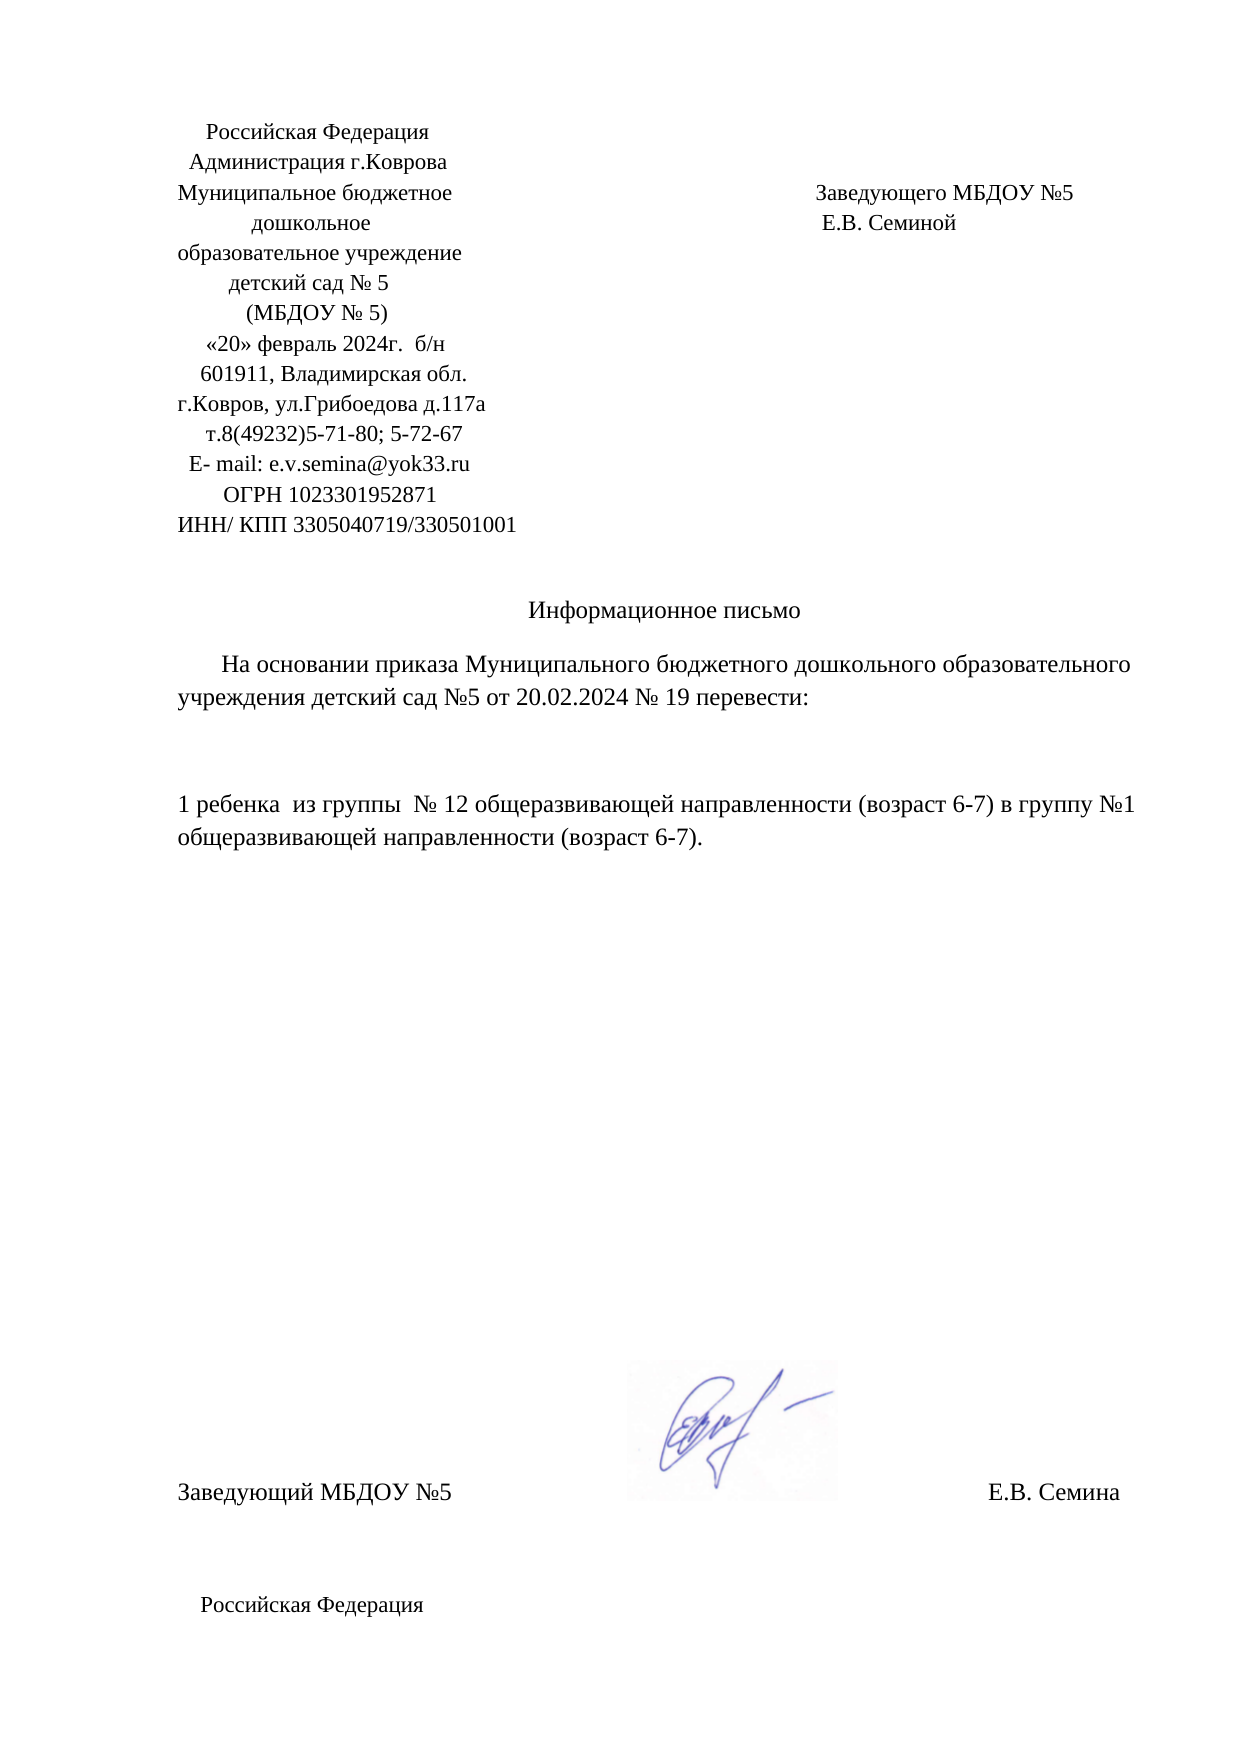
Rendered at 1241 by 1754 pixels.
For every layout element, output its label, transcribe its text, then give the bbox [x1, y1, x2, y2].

text (МБДОУ № 5) [177, 299, 1152, 326]
text Муниципальное бюджетное Заведующего МБДОУ №5 [177, 178, 1152, 205]
text детский сад № 5 [177, 269, 1152, 296]
text ОГРН 1023301952871 [177, 481, 1152, 507]
picture [626, 1360, 838, 1501]
text «20» февраль 2024г. б/н [177, 329, 1152, 356]
text Администрация г.Коврова [177, 148, 1152, 175]
text E- mail: e.v.semina@yok33.ru [177, 450, 1152, 477]
text 601911, Владимирская обл. [177, 360, 1152, 386]
text образовательное учреждение [177, 239, 1152, 265]
text г.Ковров, ул.Грибоедова д.117а [177, 390, 1152, 416]
text На основании приказа Муниципального бюджетного дошкольного образовательного учреждения детский сад №5 от 20.02.2024 № 19 перевести: [177, 649, 1152, 711]
text Информационное письмо [177, 595, 1152, 624]
text дошкольное Е.В. Семиной [177, 209, 1152, 235]
text 1 ребенка из группы № 12 общеразвивающей направленности (возраст 6-7) в группу №1 общеразвивающей направленности (возраст 6-7). [177, 789, 1152, 850]
text Заведующий МБДОУ №5 Е.В. Семина [177, 1360, 1152, 1506]
text Российская Федерация [177, 118, 1152, 144]
text Российская Федерация [177, 1591, 1152, 1617]
text ИНН/ КПП 3305040719/330501001 [177, 511, 1152, 537]
text т.8(49232)5-71-80; 5-72-67 [177, 420, 1152, 447]
